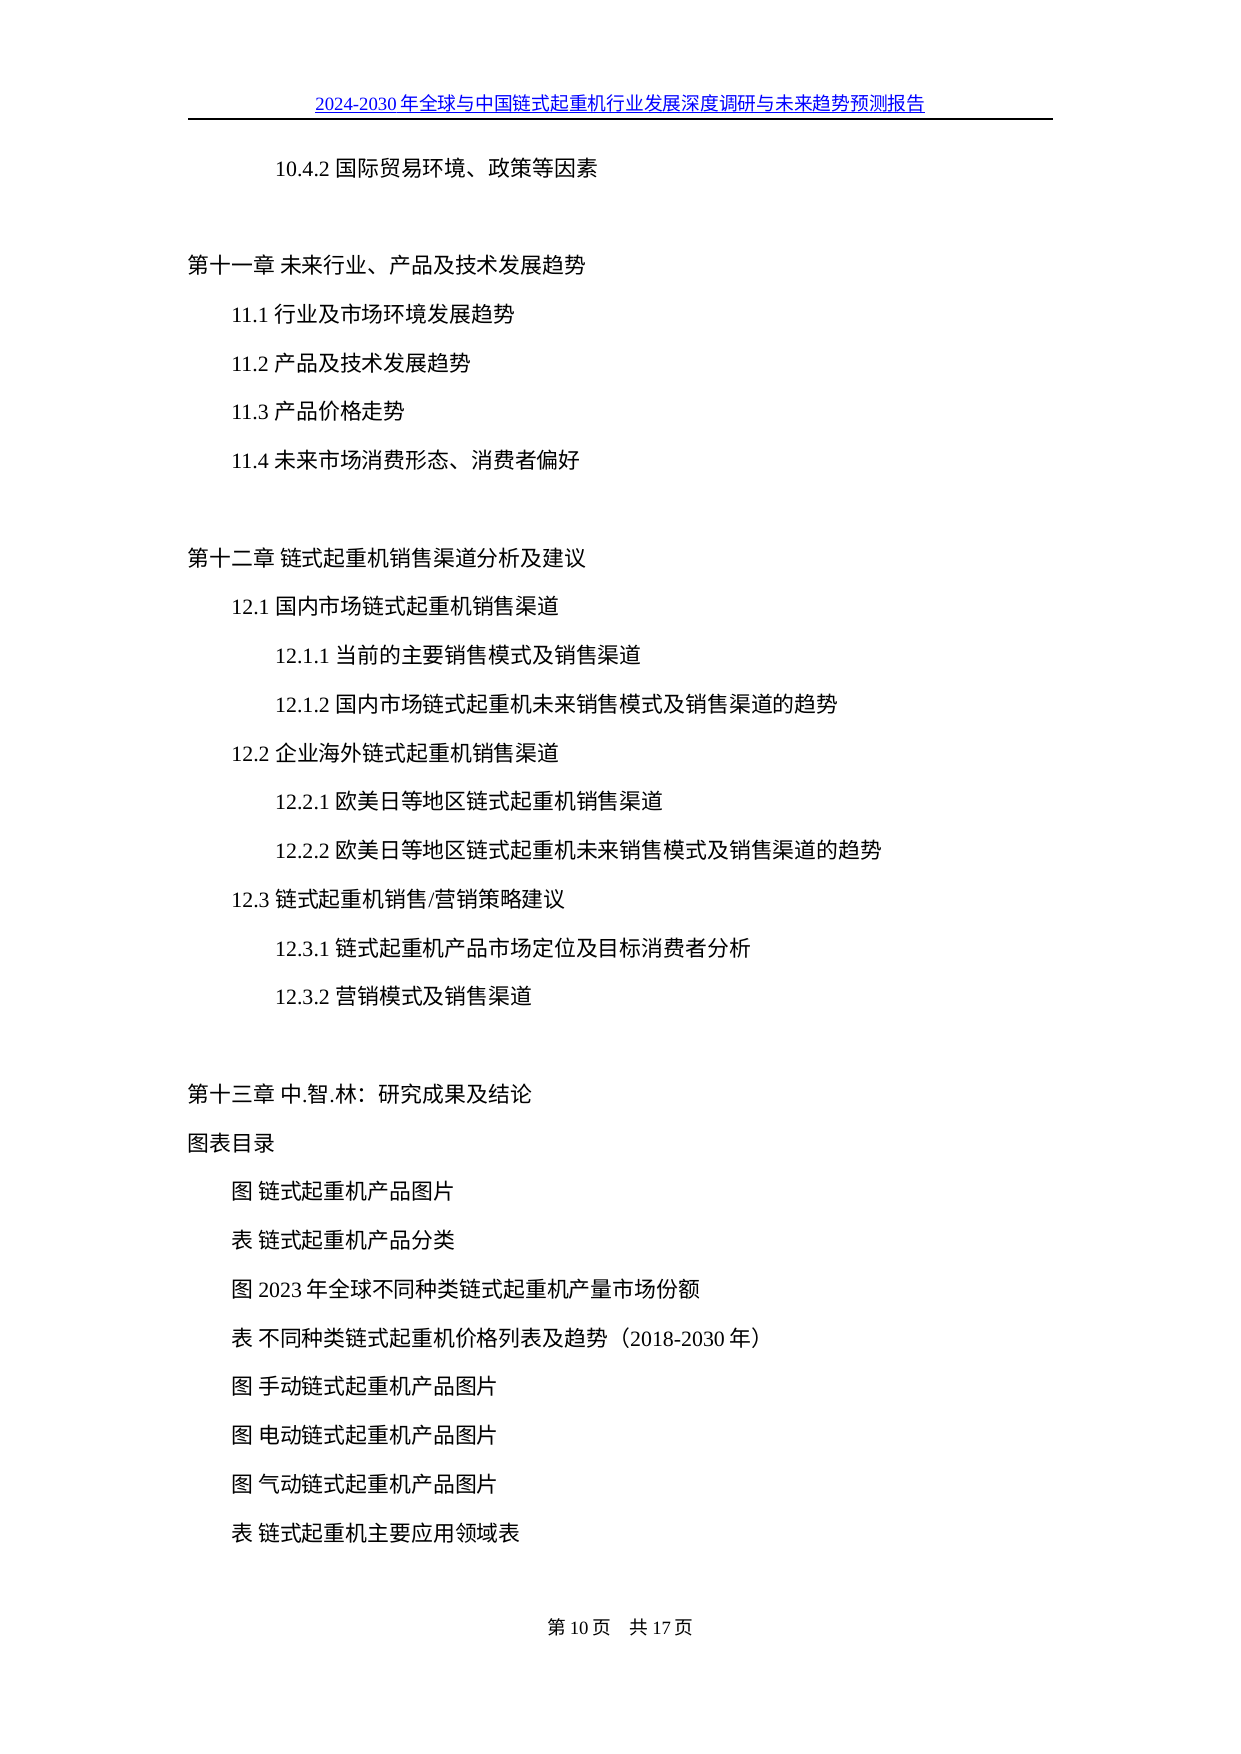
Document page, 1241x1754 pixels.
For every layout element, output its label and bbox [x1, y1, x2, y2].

text [187, 150, 1053, 1548]
